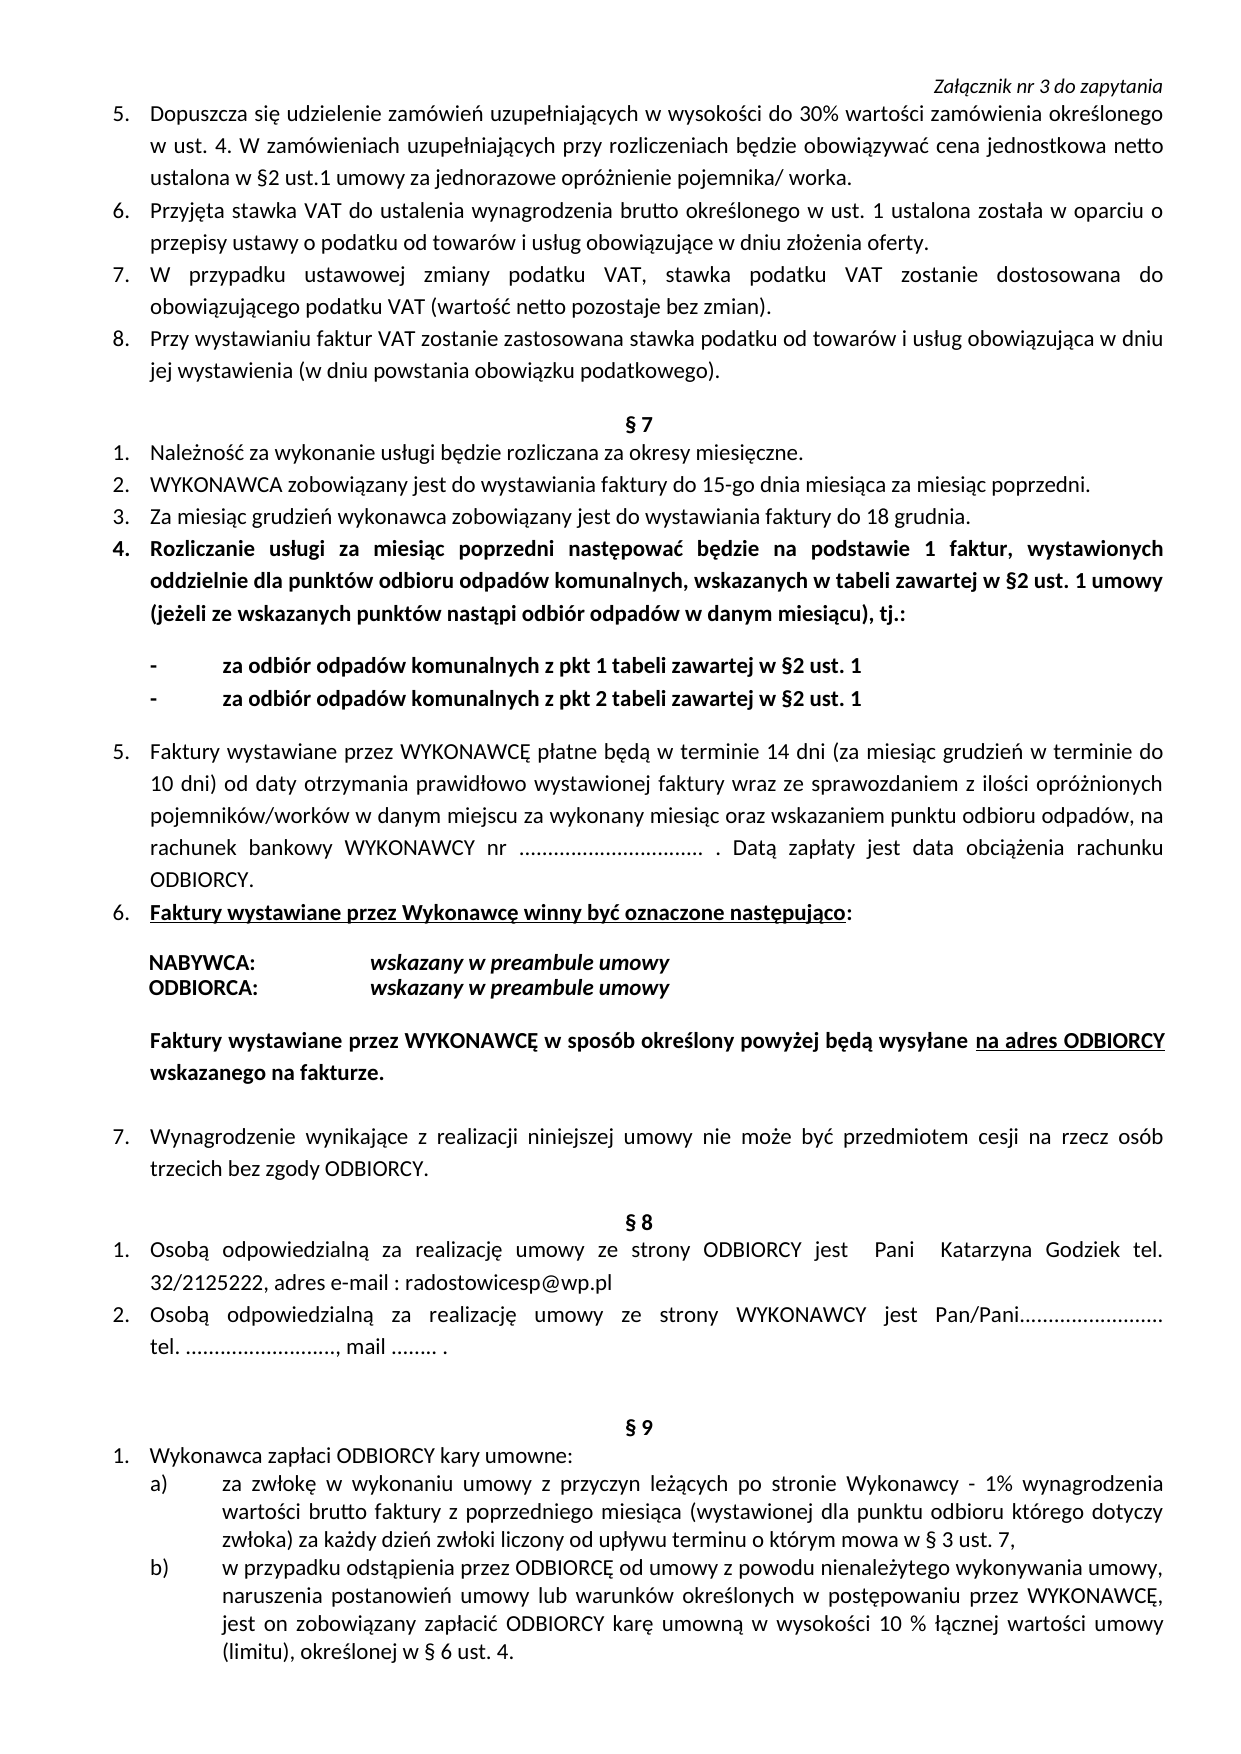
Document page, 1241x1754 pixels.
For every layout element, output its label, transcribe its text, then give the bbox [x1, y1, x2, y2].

text b) w przypadku odstąpienia przez ODBIORCĘ od umowy z powodu nienależytego wykonywania umowy, naruszenia postanowień umowy lub warunków określonych w postępowaniu przez WYKONAWCĘ, jest on zobowiązany zapłacić ODBIORCY karę umowną w wysokości 10 % łącznej wartości umowy (limitu), określonej w § 6 ust. 4. [150, 1553, 1165, 1665]
list Dopuszcza się udzielenie zamówień uzupełniających w wysokości do 30% wartości zamówienia określonego w ust. 4. W zamówieniach uzupełniających przy rozliczeniach będzie obowiązywać cena jednostkowa netto ustalona w §2 ust.1 umowy za jednorazowe opróżnienie pojemnika/ worka. [112, 99, 1165, 192]
text a) za zwłokę w wykonaniu umowy z przyczyn leżących po stronie Wykonawcy - 1% wynagrodzenia wartości brutto faktury z poprzedniego miesiąca (wystawionej dla punktu odbioru którego dotyczy zwłoka) za każdy dzień zwłoki liczony od upływu terminu o którym mowa w § 3 ust. 7, [150, 1469, 1165, 1553]
text - za odbiór odpadów komunalnych z pkt 1 tabeli zawartej w §2 ust. 1 [150, 652, 1165, 680]
list Należność za wykonanie usługi będzie rozliczana za okresy miesięczne. [112, 438, 1165, 466]
text § 9 [112, 1413, 1165, 1441]
list Faktury wystawiane przez WYKONAWCĘ płatne będą w terminie 14 dni (za miesiąc grudzień w terminie do 10 dni) od daty otrzymania prawidłowo wystawionej faktury wraz ze sprawozdaniem z ilości opróżnionych pojemników/worków w danym miejscu za wykonany miesiąc oraz wskazaniem punktu odbioru odpadów, na rachunek bankowy WYKONAWCY nr ................................ . Datą zapłaty jest data obciążenia rachunku ODBIORCY. [112, 737, 1165, 894]
list Wykonawca zapłaci ODBIORCY kary umowne: [112, 1441, 1165, 1469]
list Rozliczanie usługi za miesiąc poprzedni następować będzie na podstawie 1 faktur, wystawionych oddzielnie dla punktów odbioru odpadów komunalnych, wskazanych w tabeli zawartej w §2 ust. 1 umowy (jeżeli ze wskazanych punktów nastąpi odbiór odpadów w danym miesiącu), tj.: [112, 534, 1165, 627]
text § 7 [112, 410, 1165, 438]
text ODBIORCA: wskazany w preambule umowy [149, 976, 1165, 1001]
list Faktury wystawiane przez Wykonawcę winny być oznaczone następująco: [112, 898, 1165, 926]
list WYKONAWCA zobowiązany jest do wystawiania faktury do 15-go dnia miesiąca za miesiąc poprzedni. [112, 470, 1165, 498]
list Przy wystawianiu faktur VAT zostanie zastosowana stawka podatku od towarów i usług obowiązująca w dniu jej wystawienia (w dniu powstania obowiązku podatkowego). [112, 324, 1165, 385]
list Faktury wystawiane przez WYKONAWCĘ w sposób określony powyżej będą wysyłane na adres ODBIORCY wskazanego na fakturze. [150, 1026, 1165, 1086]
list Osobą odpowiedzialną za realizację umowy ze strony ODBIORCY jest Pani Katarzyna Godziek tel. 32/2125222, adres e-mail : radostowicesp@wp.pl [112, 1236, 1165, 1296]
list Wynagrodzenie wynikające z realizacji niniejszej umowy nie może być przedmiotem cesji na rzecz osób trzecich bez zgody ODBIORCY. [112, 1122, 1165, 1183]
text - za odbiór odpadów komunalnych z pkt 2 tabeli zawartej w §2 ust. 1 [150, 684, 1165, 712]
list Przyjęta stawka VAT do ustalenia wynagrodzenia brutto określonego w ust. 1 ustalona została w oparciu o przepisy ustawy o podatku od towarów i usług obowiązujące w dniu złożenia oferty. [112, 196, 1165, 256]
list Za miesiąc grudzień wykonawca zobowiązany jest do wystawiania faktury do 18 grudnia. [112, 502, 1165, 530]
list Osobą odpowiedzialną za realizację umowy ze strony WYKONAWCY jest Pan/Pani......................... tel. .........................., mail ........ . [112, 1300, 1165, 1360]
text NABYWCA: wskazany w preambule umowy [119, 951, 1165, 976]
list W przypadku ustawowej zmiany podatku VAT, stawka podatku VAT zostanie dostosowana do obowiązującego podatku VAT (wartość netto pozostaje bez zmian). [112, 260, 1165, 320]
text § 8 [112, 1208, 1165, 1236]
